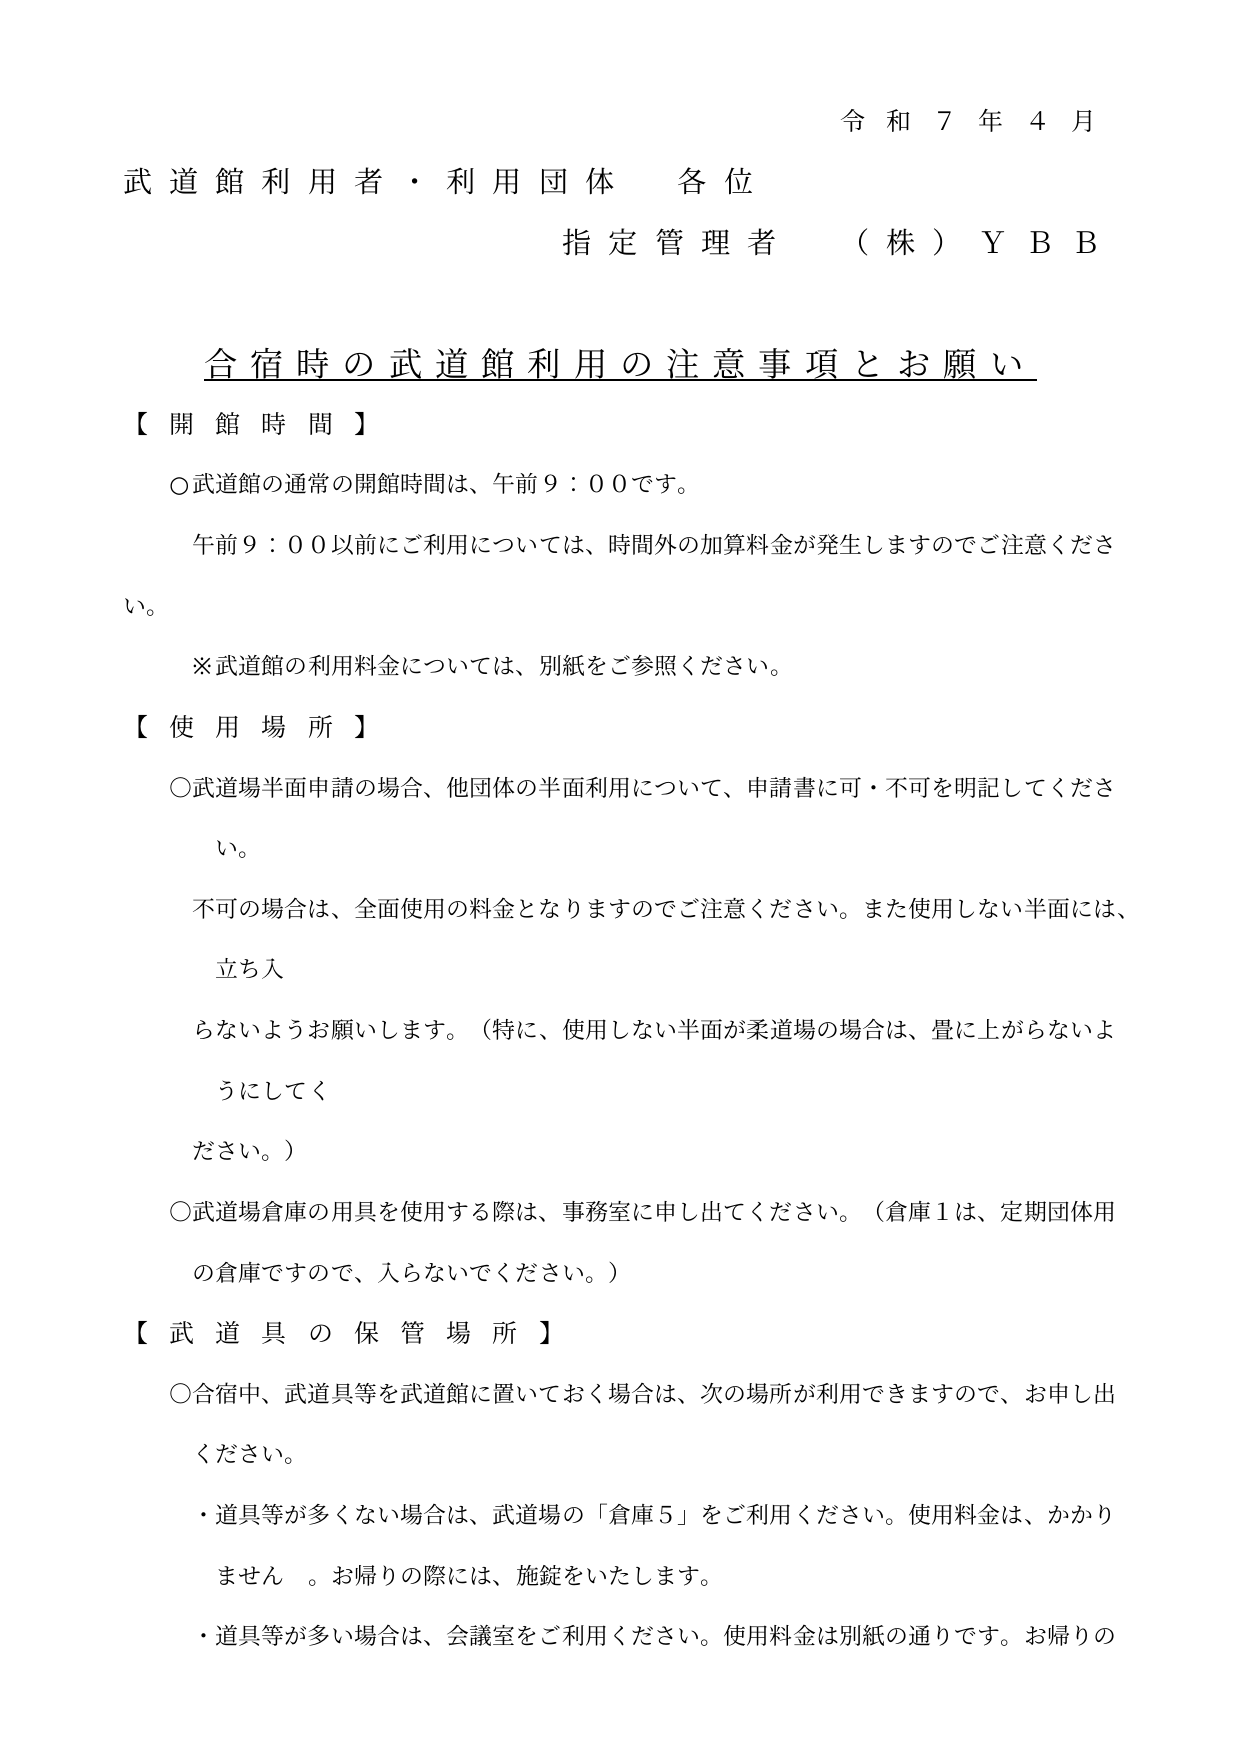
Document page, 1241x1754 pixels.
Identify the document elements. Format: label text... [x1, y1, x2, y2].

text ださい。） [183, 1119, 1117, 1180]
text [123, 1604, 1117, 1665]
text 不可の場合は、全面使用の料金となりますのでご注意ください。また使用しない半面には、立ち入 [123, 877, 1117, 998]
text 令和７年４月 [123, 89, 1117, 149]
text 【使用場所】 [123, 695, 1117, 756]
text 午前９：００以前にご利用については、時間外の加算料金が発生しますのでご注意ください。 [123, 513, 1117, 634]
text ・道具等が多くない場合は、武道場の「倉庫５」をご利用ください。使用料金は、かかりません。お帰りの際には、施錠をいたします。 [123, 1483, 1117, 1604]
text ○武道場倉庫の用具を使用する際は、事務室に申し出てください。（倉庫１は、定期団体用の倉庫ですので、入らないでください。） [123, 1180, 1117, 1301]
text 武道館利用者・利用団体 各位 [123, 149, 1117, 210]
text らないようお願いします。（特に、使用しない半面が柔道場の場合は、畳に上がらないようにしてく [183, 998, 1117, 1119]
text 【武道具の保管場所】 [123, 1301, 1117, 1362]
text 指定管理者 （株）ＹＢＢ [123, 210, 1117, 271]
text ○武道館の通常の開館時間は、午前９：００です。 [123, 453, 1117, 513]
text ※武道館の利用料金については、別紙をご参照ください。 [123, 634, 1117, 695]
text ○武道場半面申請の場合、他団体の半面利用について、申請書に可・不可を明記してください。 [123, 756, 1117, 877]
text 合宿時の武道館利用の注意事項とお願い [123, 331, 1117, 392]
text 【開館時間】 [123, 392, 1117, 453]
text ○合宿中、武道具等を武道館に置いておく場合は、次の場所が利用できますので、お申し出ください。 [123, 1362, 1117, 1483]
